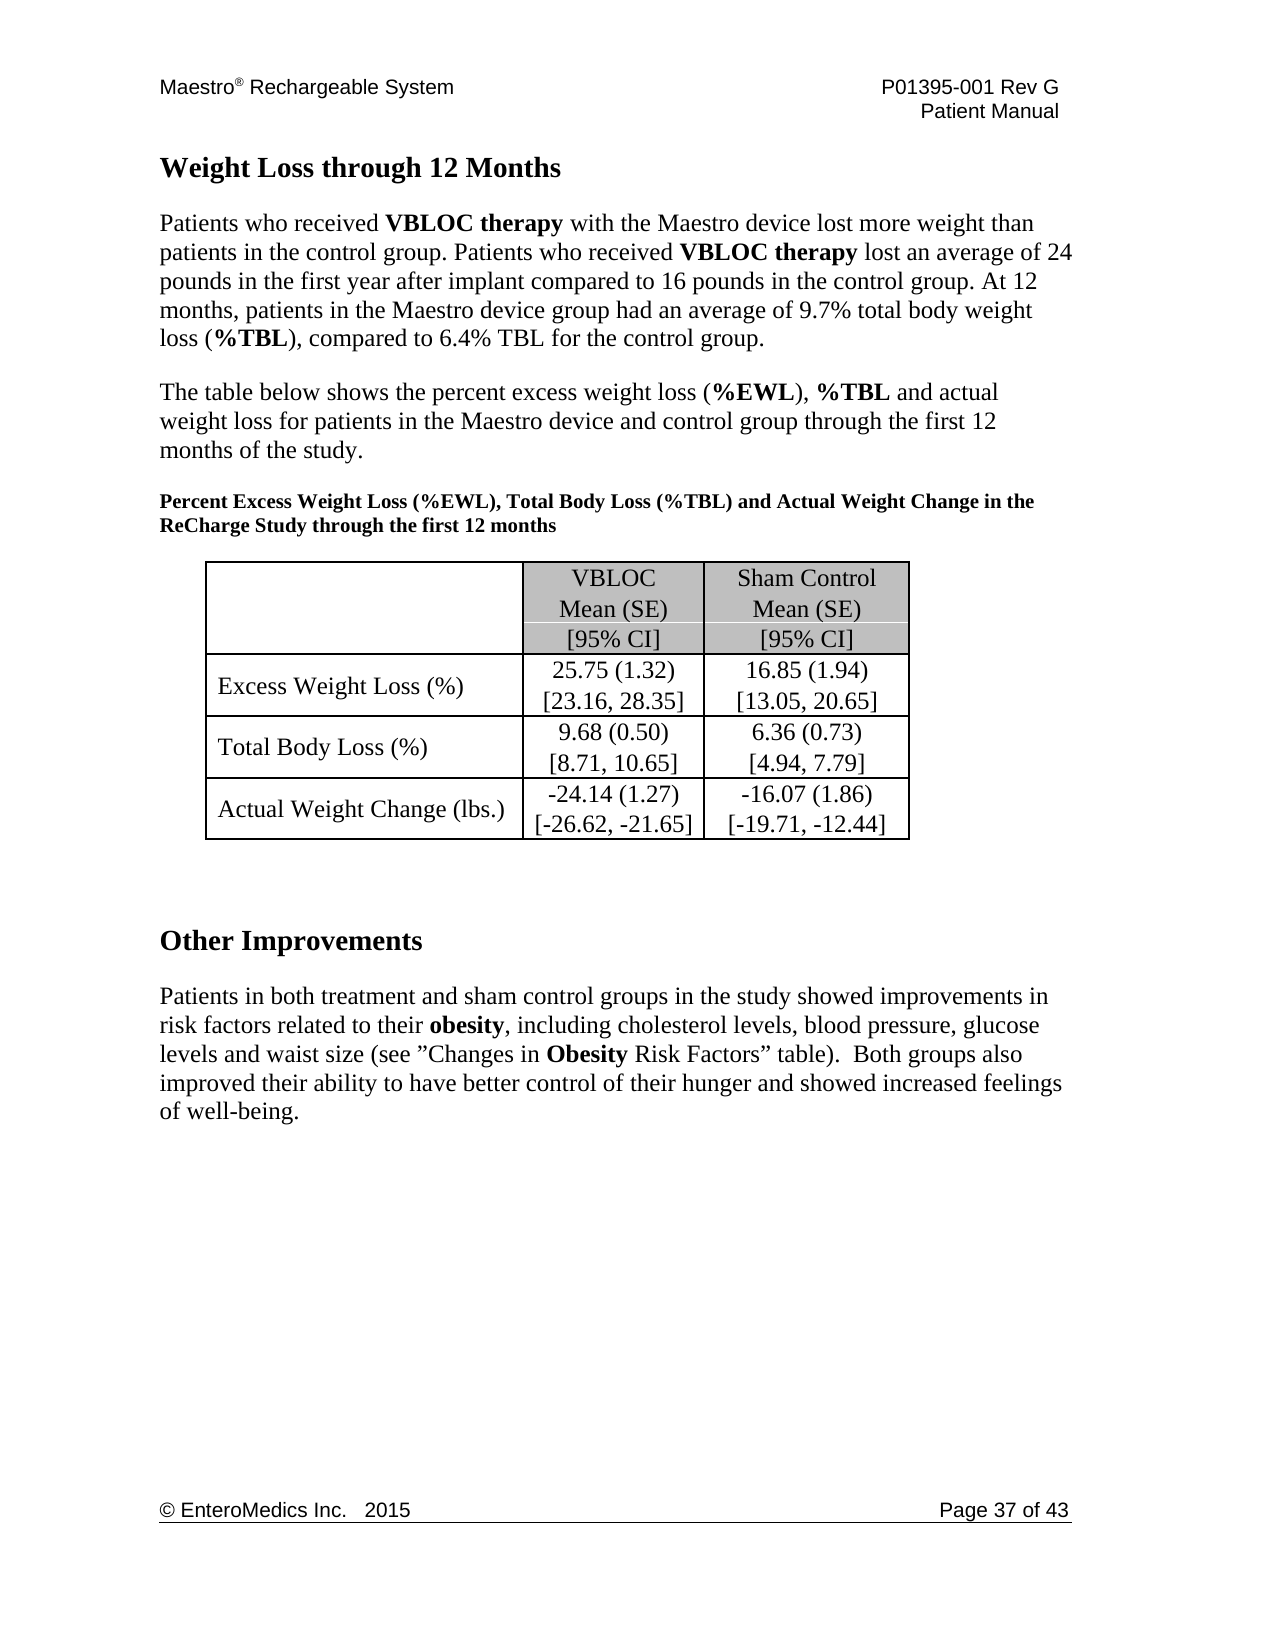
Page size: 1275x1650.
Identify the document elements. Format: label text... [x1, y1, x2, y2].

table_header VBLOC [524, 563, 703, 592]
table_cell 6.36 (0.73) [705, 717, 908, 746]
text Patients in both treatment and sham control groups in the study showed improvements in risk factors related to their obesity, including cholesterol levels, blood pressure, glucose levels and waist size (see ”Changes in Obesity Risk Factors” table). Both groups also improved their ability to have better control of their hunger and showed increased feelings of well-being. [159, 981, 1072, 1125]
table_cell [-19.71, -12.44] [705, 808, 908, 838]
table_cell 16.85 (1.94) [705, 655, 908, 684]
table_cell Actual Weight Change (lbs.) [207, 779, 522, 838]
text Other Improvements [159, 923, 1072, 956]
table_cell Mean (SE) [524, 592, 703, 622]
table_cell 25.75 (1.32) [524, 655, 703, 684]
text The table below shows the percent excess weight loss (%EWL), %TBL and actual weight loss for patients in the Maestro device and control group through the first 12 months of the study. [159, 377, 1072, 463]
table_cell [-26.62, -21.65] [524, 808, 703, 838]
table_cell [8.71, 10.65] [524, 746, 703, 777]
table_cell [95% CI] [705, 623, 908, 653]
text Patients who received VBLOC therapy with the Maestro device lost more weight than patients in the control group. Patients who received VBLOC therapy lost an average of 24 pounds in the first year after implant compared to 16 pounds in the control group. At 12 months, patients in the Maestro device group had an average of 9.7% total body weight loss (%TBL), compared to 6.4% TBL for the control group. [159, 208, 1072, 352]
table_header [207, 563, 522, 653]
table_cell Total Body Loss (%) [207, 717, 522, 777]
table_cell [23.16, 28.35] [524, 684, 703, 715]
table_cell Mean (SE) [705, 592, 908, 622]
table_cell -24.14 (1.27) [524, 779, 703, 807]
text Weight Loss through 12 Months [159, 150, 1072, 183]
table_cell -16.07 (1.86) [705, 779, 908, 807]
table_cell 9.68 (0.50) [524, 717, 703, 746]
text Percent Excess Weight Loss (%EWL), Total Body Loss (%TBL) and Actual Weight Change in the ReCharge Study through the first 12 months [159, 488, 1072, 537]
table_header Sham Control [705, 563, 908, 592]
table_cell Excess Weight Loss (%) [207, 655, 522, 715]
table_cell [13.05, 20.65] [705, 684, 908, 715]
table_cell [95% CI] [524, 623, 703, 653]
table_cell [4.94, 7.79] [705, 746, 908, 777]
